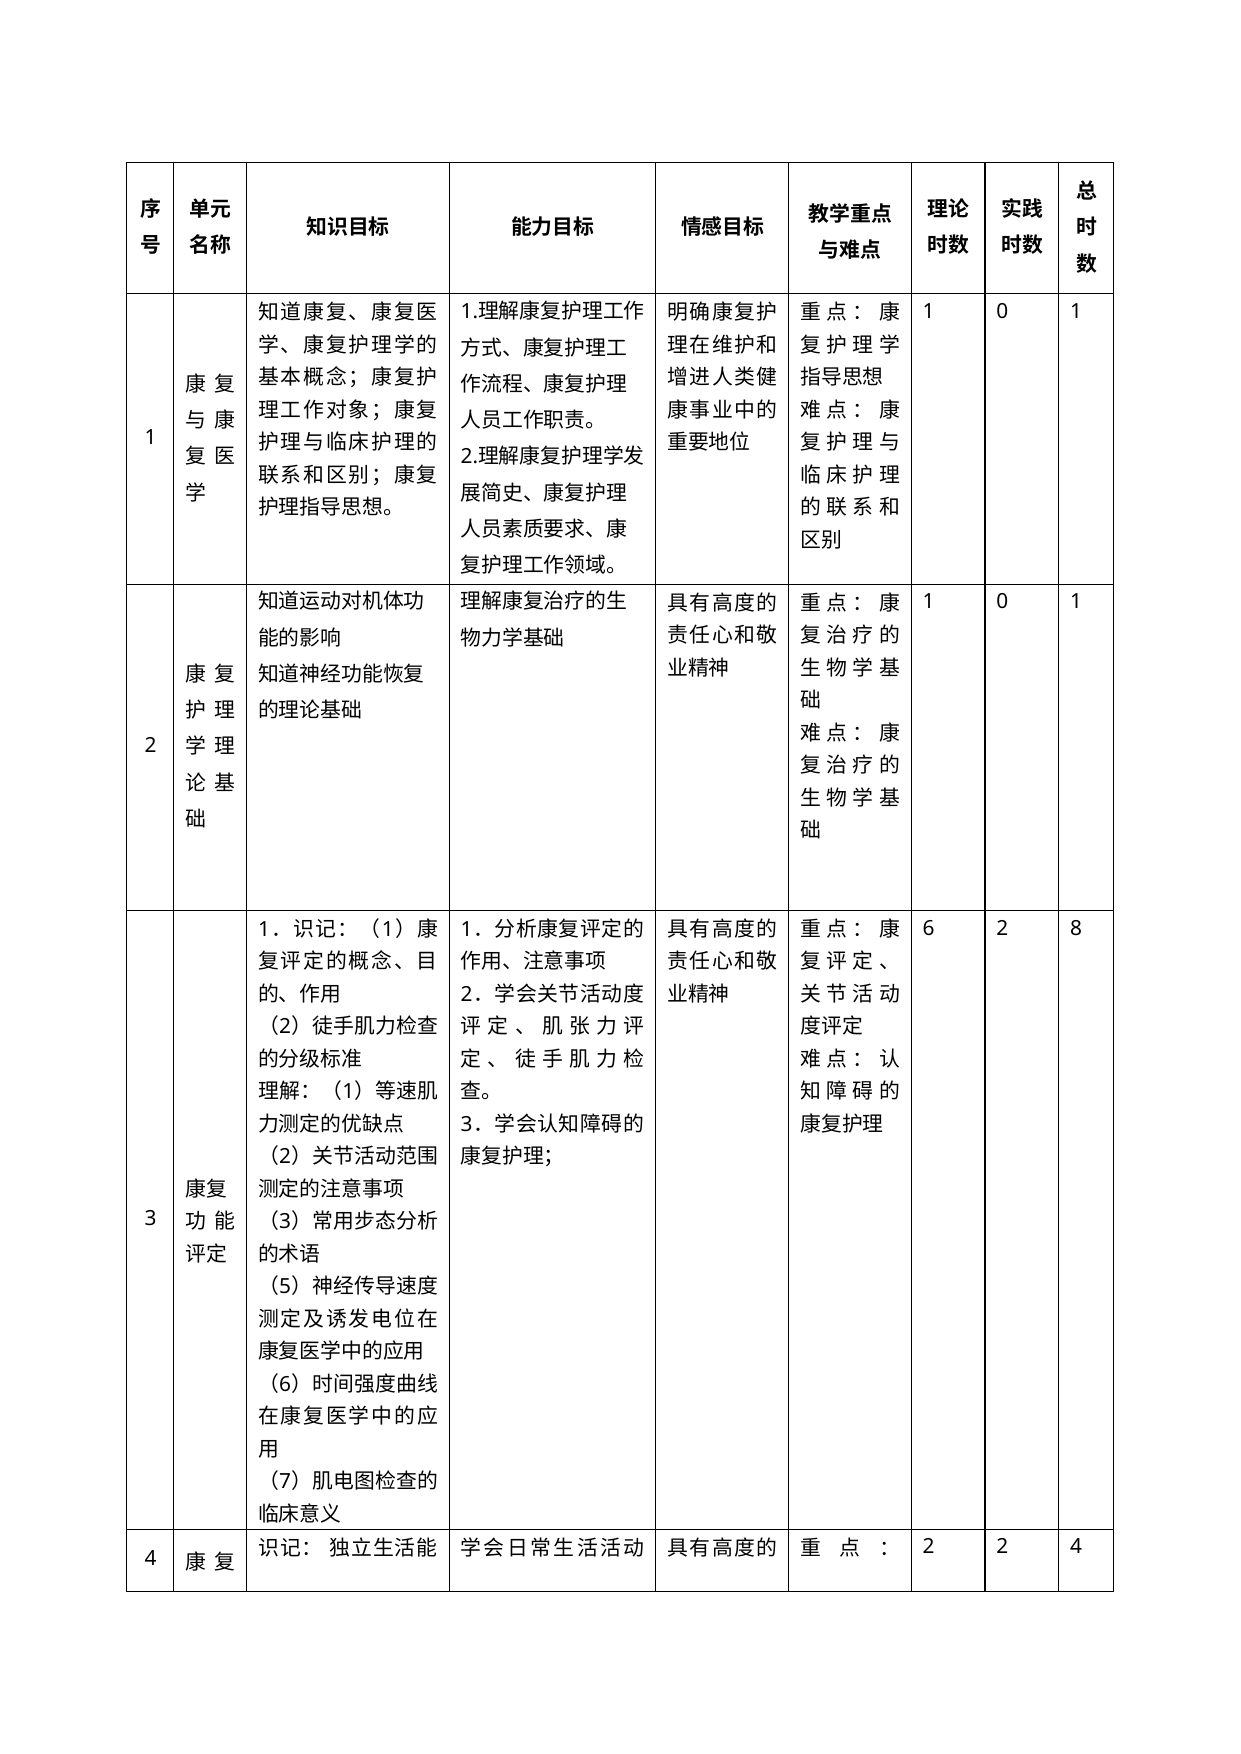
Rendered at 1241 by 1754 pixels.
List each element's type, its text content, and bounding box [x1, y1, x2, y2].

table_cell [789, 1530, 911, 1591]
table_cell 4 [1059, 1530, 1113, 1591]
table_cell 重点：康复治疗的生物学基础 难点：康复治疗的生物学基础 [789, 585, 911, 910]
table_cell 具有高度的责任心和敬业精神 [656, 585, 788, 910]
table_cell 明确康复护理在维护和增进人类健康事业中的重要地位 [656, 294, 788, 583]
table_cell 2 [127, 585, 173, 910]
table_cell 具有高度的责任心和敬业精神 [656, 1530, 788, 1591]
table_header 总时数 [1059, 163, 1113, 293]
table_cell 康复 功能评定 [174, 911, 246, 1528]
table_cell 2 [986, 911, 1058, 1528]
table_cell 1 [1059, 585, 1113, 910]
table_cell 知道运动对机体功能的影响 知道神经功能恢复的理论基础 [247, 585, 449, 910]
table_header 能力目标 [450, 163, 655, 293]
table_header 单元名称 [174, 163, 246, 293]
table_cell 3 [127, 911, 173, 1528]
table_cell 知道康复、康复医学、康复护理学的基本概念；康复护理工作对象；康复护理与临床护理的联系和区别；康复护理指导思想。 [247, 294, 449, 583]
table_cell 4 [127, 1530, 173, 1591]
table_cell 理解康复治疗的生物力学基础 [450, 585, 655, 910]
table_cell 1 [912, 585, 984, 910]
table_cell 1．分析康复评定的作用、注意事项 2．学会关节活动度评定、肌张力评定、徒手肌力检查。 3．学会认知障碍的康复护理； [450, 911, 655, 1528]
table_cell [450, 1530, 655, 1591]
table_cell 康复护理评定 [174, 1530, 246, 1591]
table_cell 1 [127, 294, 173, 583]
table_cell 0 [986, 294, 1058, 583]
table_cell 重点：康复评定、关节活动度评定 难点：认知障碍的康复护理 [789, 911, 911, 1528]
table_header 实践时数 [986, 163, 1058, 293]
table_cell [247, 1530, 449, 1591]
table_cell 康复护理学理论基础 [174, 585, 246, 910]
table_header 情感目标 [656, 163, 788, 293]
table_header 知识目标 [247, 163, 449, 293]
table_cell 8 [1059, 911, 1113, 1528]
table_cell 1.理解康复护理工作方式、康复护理工作流程、康复护理人员工作职责。 2.理解康复护理学发展简史、康复护理人员素质要求、康复护理工作领域。 [450, 294, 655, 583]
table_cell 0 [986, 585, 1058, 910]
table_cell 1．识记：（1）康复评定的概念、目的、作用 （2）徒手肌力检查的分级标准 理解：（1）等速肌力测定的优缺点 （2）关节活动范围测定的注意事项 （3）常用步态分析的术语 （5）神经传导速度测定及诱发电位在康复医学中的应用 （6）时间强度曲线在康复医学中的应用 （7）肌电图检查的临床意义 [247, 911, 449, 1528]
table_cell 2 [986, 1530, 1058, 1591]
table_cell 重点：康复护理学指导思想 难点：康复护理与临床护理的联系和区别 [789, 294, 911, 583]
table_header 理论时数 [912, 163, 984, 293]
table_cell 6 [912, 911, 984, 1528]
table_cell 具有高度的责任心和敬业精神 [656, 911, 788, 1528]
table_cell 康复与康复医学 [174, 294, 246, 583]
table_header 序号 [127, 163, 173, 293]
table_cell 1 [912, 294, 984, 583]
table_cell 2 [912, 1530, 984, 1591]
table_cell 1 [1059, 294, 1113, 583]
table_header 教学重点与难点 [789, 163, 911, 293]
